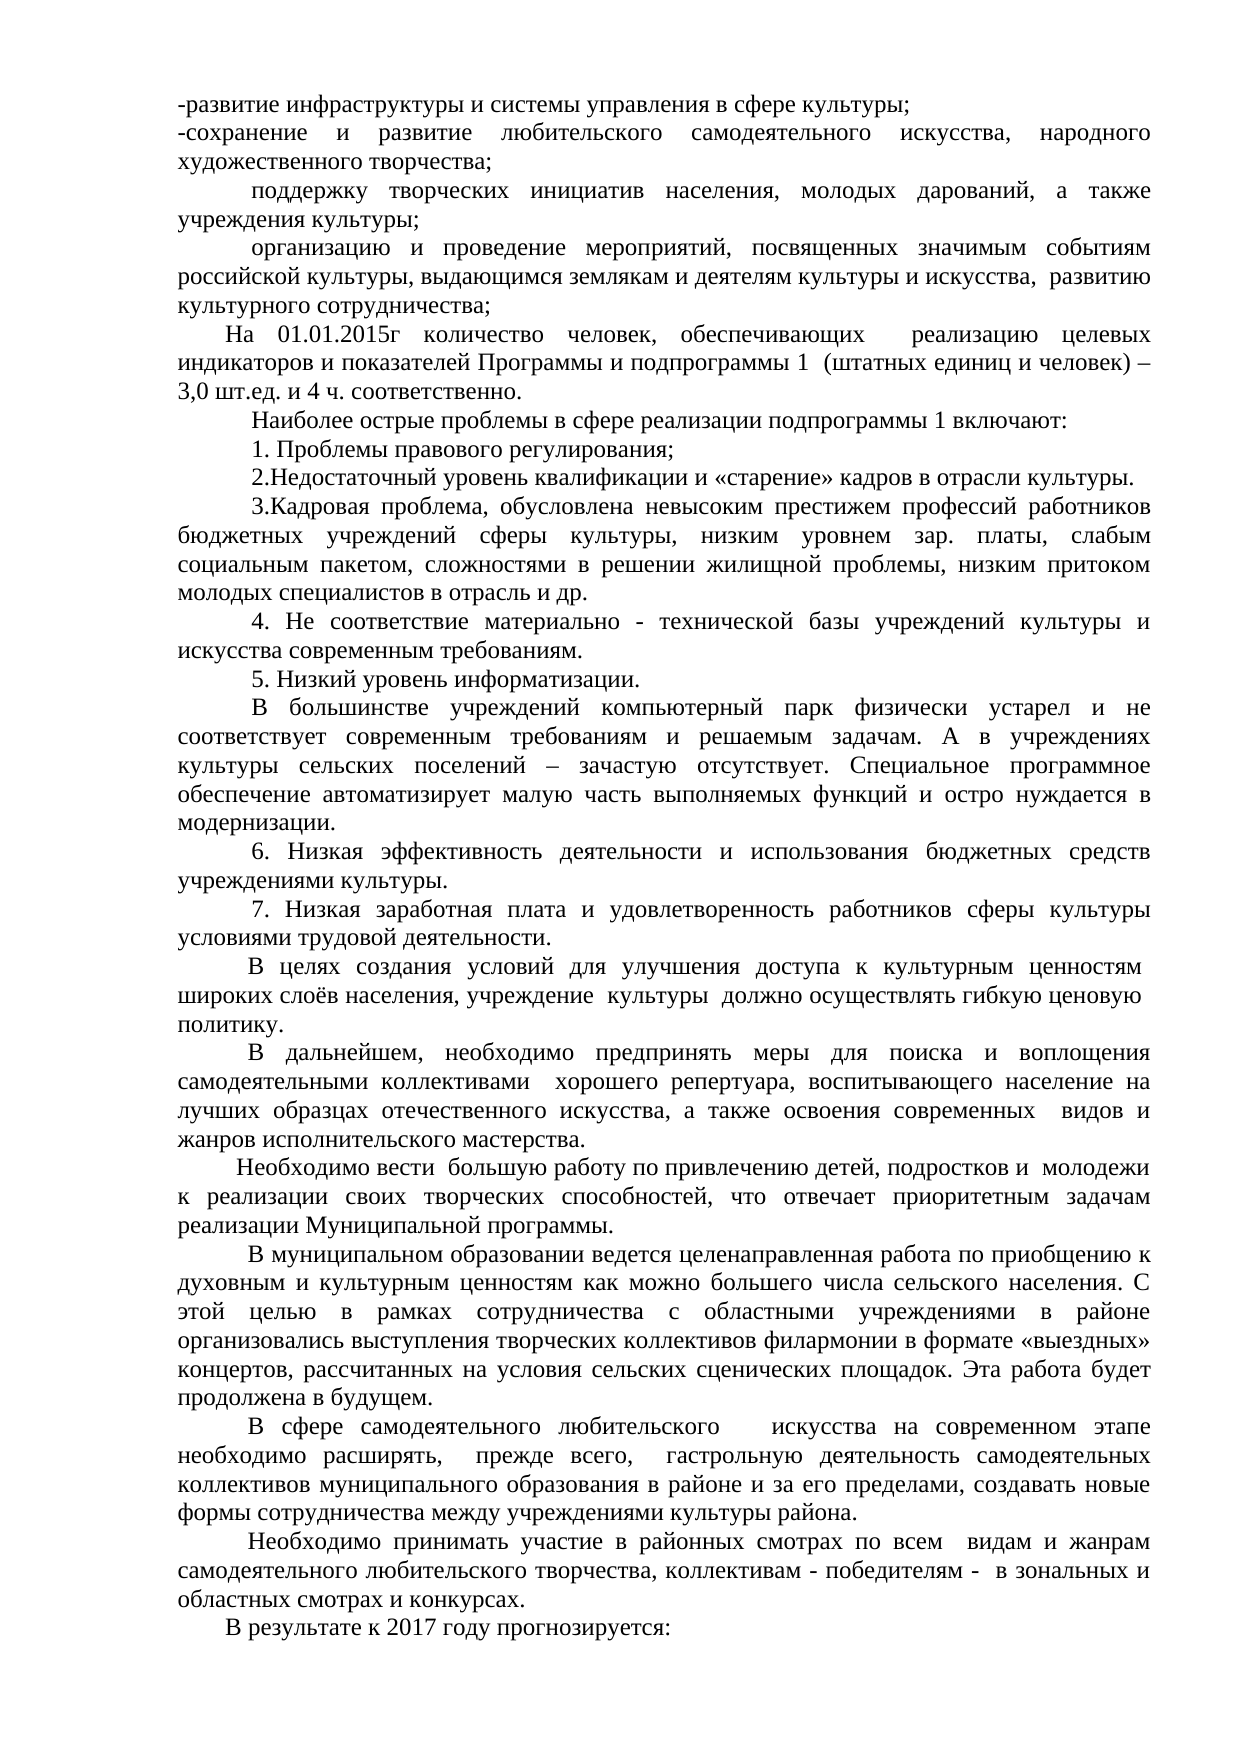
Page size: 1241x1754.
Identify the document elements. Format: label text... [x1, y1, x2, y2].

text 4. Не соответствие материально - технической базы учреждений культуры и искусства современным требованиям. [177, 606, 1152, 664]
text Необходимо принимать участие в районных смотрах по всем видам и жанрам самодеятельного любительского творчества, коллективам - победителям - в зональных и областных смотрах и конкурсах. [177, 1526, 1152, 1612]
text 6. Низкая эффективность деятельности и использования бюджетных средств учреждениями культуры. [177, 836, 1152, 894]
text 2.Недостаточный уровень квалификации и «старение» кадров в отрасли культуры. [177, 462, 1152, 491]
text поддержку творческих инициатив населения, молодых дарований, а также учреждения культуры; [177, 175, 1152, 232]
text На 01.01.2015г количество человек, обеспечивающих реализацию целевых индикаторов и показателей Программы и подпрограммы 1 (штатных единиц и человек) – 3,0 шт.ед. и 4 ч. соответственно. [177, 319, 1152, 405]
text -сохранение и развитие любительского самодеятельного искусства, народного художественного творчества; [177, 117, 1152, 175]
text 1. Проблемы правового регулирования; [177, 434, 1152, 462]
text Необходимо вести большую работу по привлечению детей, подростков и молодежи к реализации своих творческих способностей, что отвечает приоритетным задачам реализации Муниципальной программы. [177, 1152, 1152, 1239]
text В сфере самодеятельного любительского искусства на современном этапе необходимо расширять, прежде всего, гастрольную деятельность самодеятельных коллективов муниципального образования в районе и за его пределами, создавать новые формы сотрудничества между учреждениями культуры района. [177, 1411, 1152, 1526]
text В дальнейшем, необходимо предпринять меры для поиска и воплощения самодеятельными коллективами хорошего репертуара, воспитывающего население на лучших образцах отечественного искусства, а также освоения современных видов и жанров исполнительского мастерства. [177, 1037, 1152, 1152]
text В большинстве учреждений компьютерный парк физически устарел и не соответствует современным требованиям и решаемым задачам. А в учреждениях культуры сельских поселений – зачастую отсутствует. Специальное программное обеспечение автоматизирует малую часть выполняемых функций и остро нуждается в модернизации. [177, 692, 1152, 836]
text организацию и проведение мероприятий, посвященных значимым событиям российской культуры, выдающимся землякам и деятелям культуры и искусства, развитию культурного сотрудничества; [177, 232, 1152, 319]
text -развитие инфраструктуры и системы управления в сфере культуры; [177, 89, 1152, 117]
text Наиболее острые проблемы в сфере реализации подпрограммы 1 включают: [177, 405, 1152, 434]
text В целях создания условий для улучшения доступа к культурным ценностям широких слоёв населения, учреждение культуры должно осуществлять гибкую ценовую политику. [177, 951, 1143, 1037]
text 5. Низкий уровень информатизации. [177, 664, 1152, 692]
text 3.Кадровая проблема, обусловлена невысоким престижем профессий работников бюджетных учреждений сферы культуры, низким уровнем зар. платы, слабым социальным пакетом, сложностями в решении жилищной проблемы, низким притоком молодых специалистов в отрасль и др. [177, 491, 1152, 606]
text В муниципальном образовании ведется целенаправленная работа по приобщению к духовным и культурным ценностям как можно большего числа сельского населения. С этой целью в рамках сотрудничества с областными учреждениями в районе организовались выступления творческих коллективов филармонии в формате «выездных» концертов, рассчитанных на условия сельских сценических площадок. Эта работа будет продолжена в будущем. [177, 1239, 1152, 1411]
text 7. Низкая заработная плата и удовлетворенность работников сферы культуры условиями трудовой деятельности. [177, 894, 1152, 951]
text В результате к 2017 году прогнозируется: [177, 1612, 1152, 1641]
